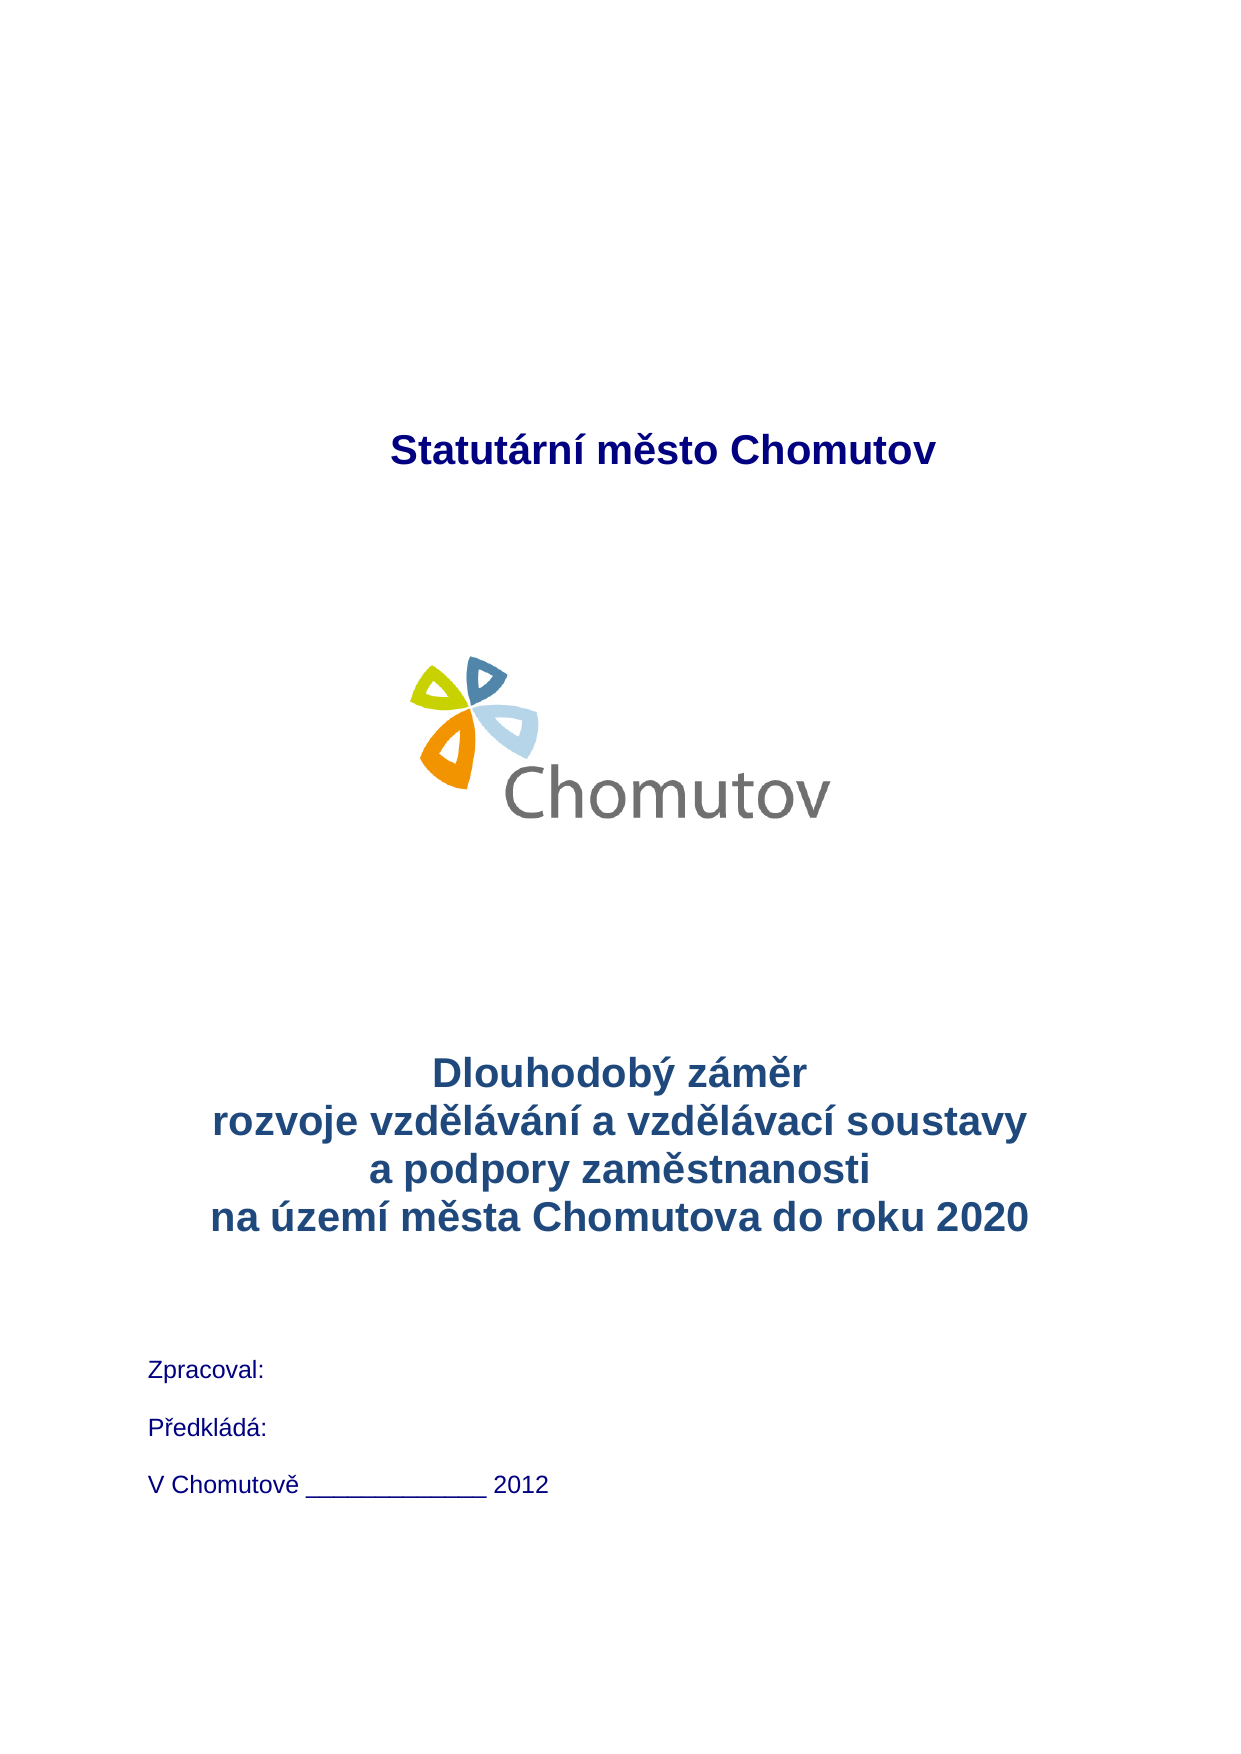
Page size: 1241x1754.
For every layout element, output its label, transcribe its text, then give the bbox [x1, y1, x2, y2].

text na území města Chomutova do roku 2020 [148, 1192, 1093, 1240]
text V Chomutově _____________ 2012 [148, 1470, 1093, 1499]
text Předkládá: [148, 1413, 1093, 1441]
text a podpory zaměstnanosti [148, 1144, 1093, 1192]
text Zpracoval: [148, 1355, 1093, 1384]
text Dlouhodobý záměr [148, 1048, 1093, 1096]
text Statutární město Chomutov [148, 425, 1093, 473]
picture [323, 568, 917, 905]
text rozvoje vzdělávání a vzdělávací soustavy [148, 1096, 1093, 1144]
